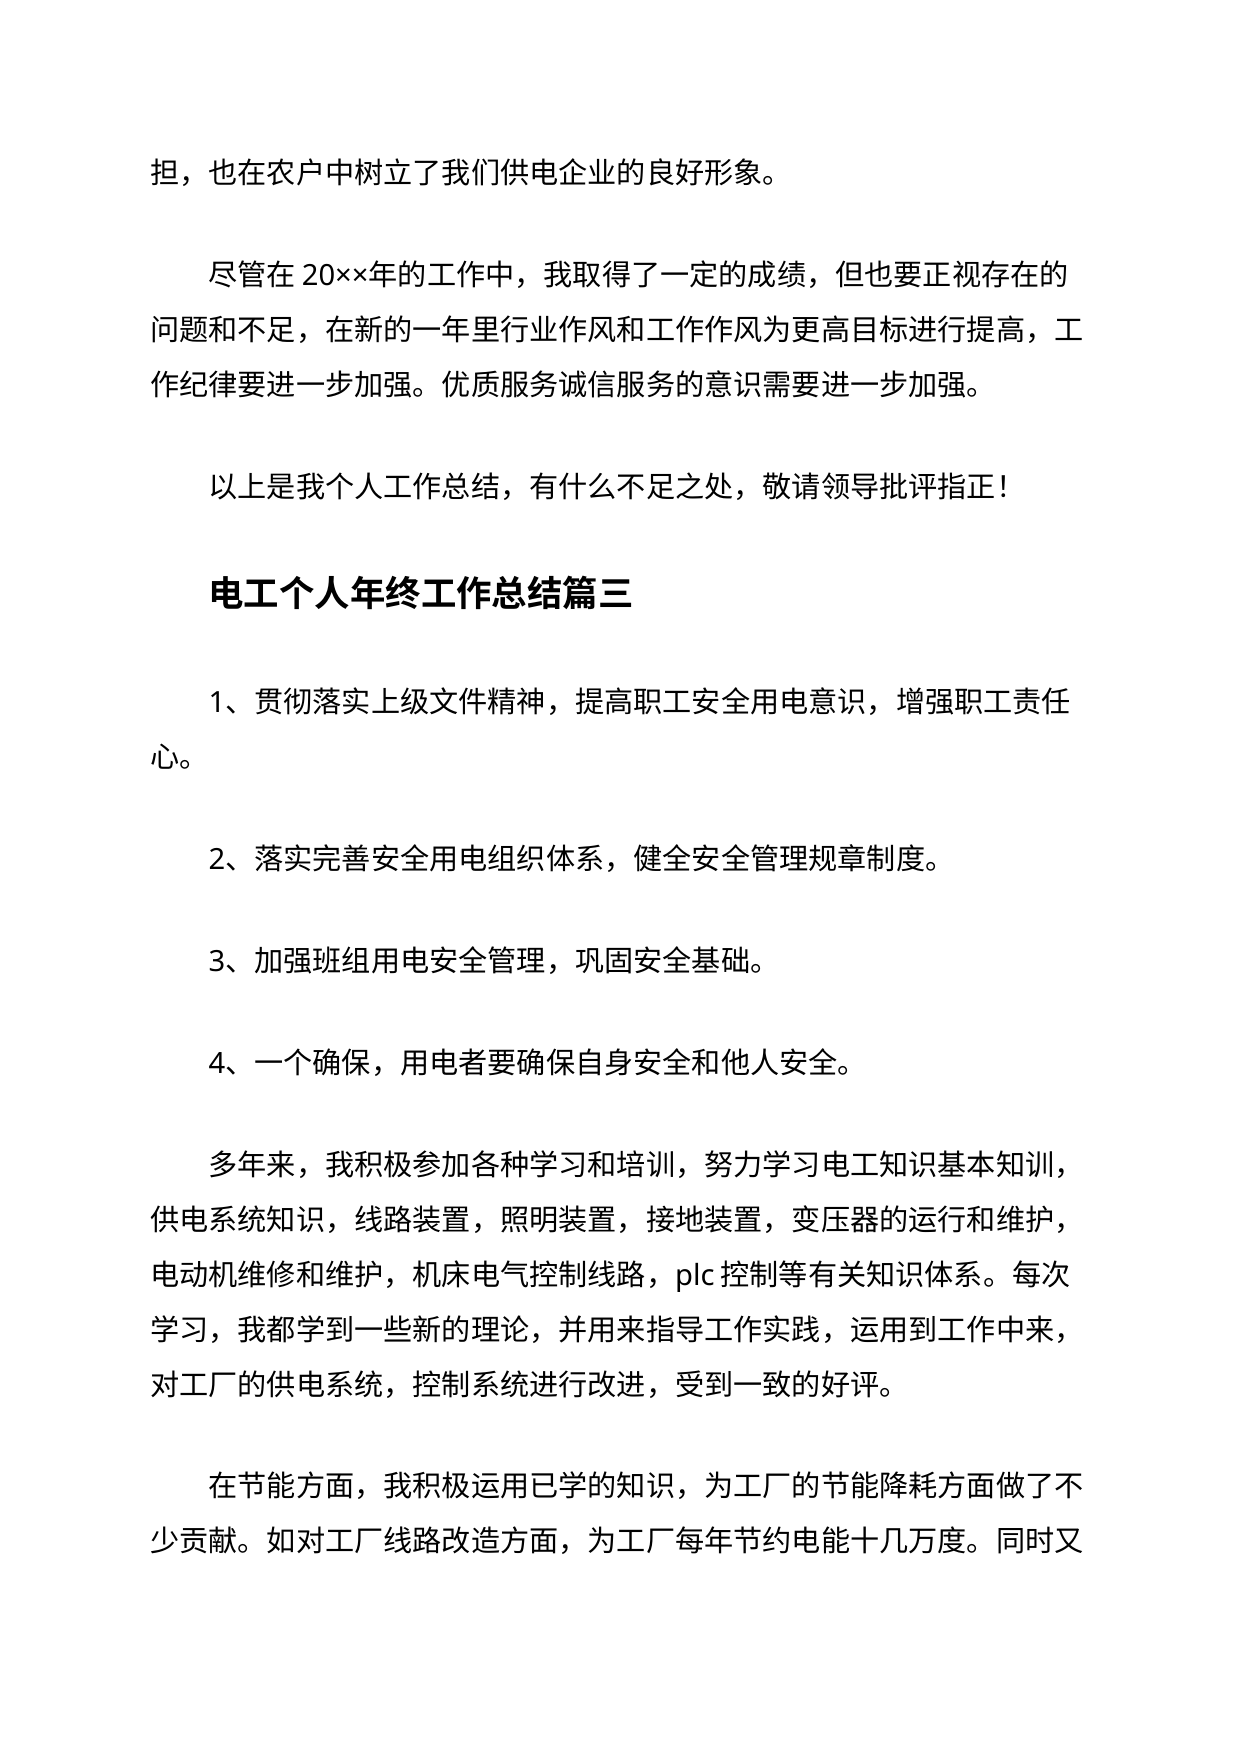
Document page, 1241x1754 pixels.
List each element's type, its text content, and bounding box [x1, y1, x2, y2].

text 多年来，我积极参加各种学习和培训，努力学习电工知识基本知训，供电系统知识，线路装置，照明装置，接地装置，变压器的运行和维护，电动机维修和维护，机床电气控制线路，plc控制等有关知识体系。每次学习，我都学到一些新的理论，并用来指导工作实践，运用到工作中来，对工厂的供电系统，控制系统进行改进，受到一致的好评。 [150, 1141, 1090, 1403]
text 1、贯彻落实上级文件精神，提高职工安全用电意识，增强职工责任心。 [150, 679, 1090, 776]
text 以上是我个人工作总结，有什么不足之处，敬请领导批评指正！ [150, 463, 1090, 506]
text 电工个人年终工作总结篇三 [150, 565, 1090, 616]
text 4、一个确保，用电者要确保自身安全和他人安全。 [150, 1039, 1090, 1082]
text 尽管在20××年的工作中，我取得了一定的成绩，但也要正视存在的问题和不足，在新的一年里行业作风和工作作风为更高目标进行提高，工作纪律要进一步加强。优质服务诚信服务的意识需要进一步加强。 [150, 252, 1090, 404]
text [150, 1463, 1090, 1560]
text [150, 150, 1090, 192]
text 3、加强班组用电安全管理，巩固安全基础。 [150, 937, 1090, 980]
text 2、落实完善安全用电组织体系，健全安全管理规章制度。 [150, 835, 1090, 878]
